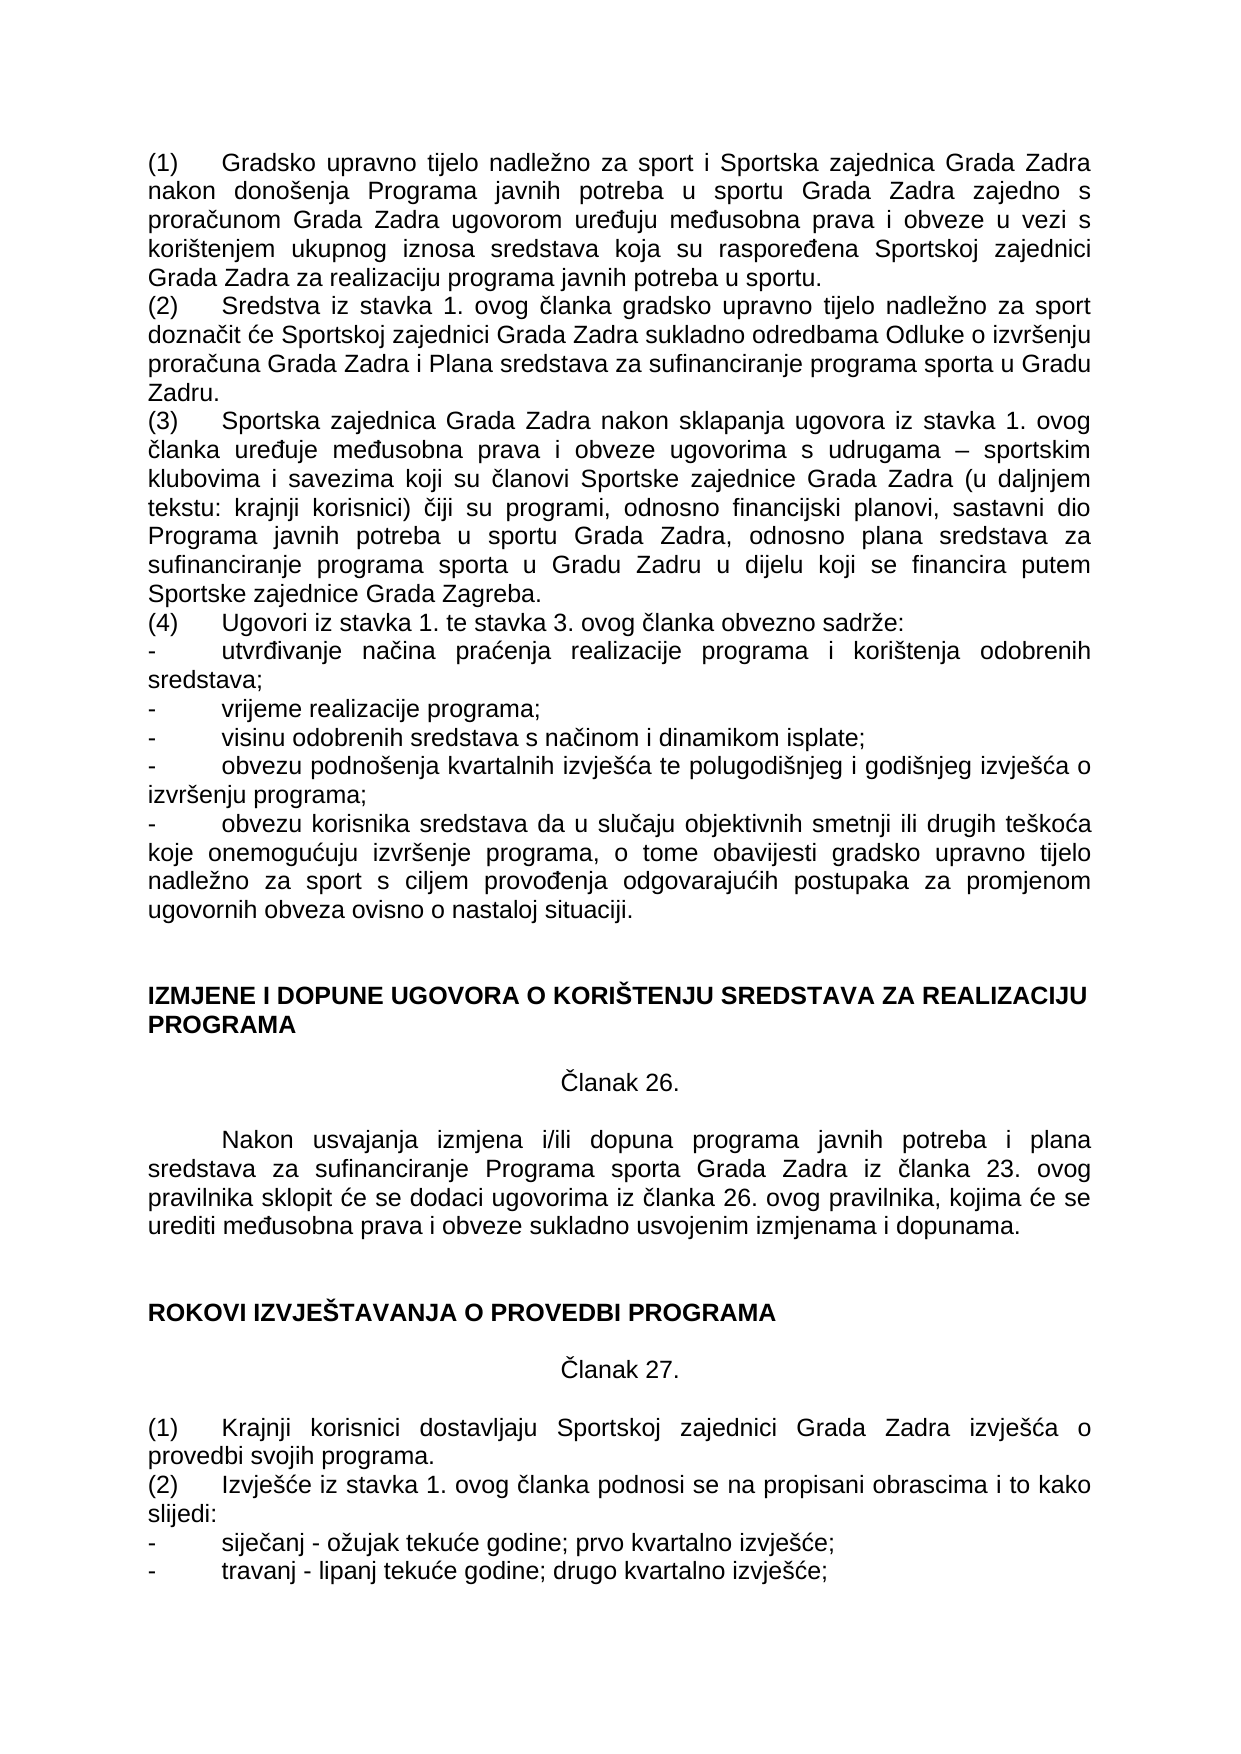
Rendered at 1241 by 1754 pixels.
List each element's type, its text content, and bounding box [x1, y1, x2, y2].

text (1) Gradsko upravno tijelo nadležno za sport i Sportska zajednica Grada Zadra nakon donošenja Programa javnih potreba u sportu Grada Zadra zajedno s proračunom Grada Zadra ugovorom uređuju međusobna prava i obveze u vezi s korištenjem ukupnog iznosa sredstava koja su raspoređena Sportskoj zajednici Grada Zadra za realizaciju programa javnih potreba u sportu. [148, 148, 1093, 291]
text - travanj - lipanj tekuće godine; drugo kvartalno izvješće; [148, 1556, 1093, 1585]
text (3) Sportska zajednica Grada Zadra nakon sklapanja ugovora iz stavka 1. ovog članka uređuje međusobna prava i obveze ugovorima s udrugama – sportskim klubovima i savezima koji su članovi Sportske zajednice Grada Zadra (u daljnjem tekstu: krajnji korisnici) čiji su programi, odnosno financijski planovi, sastavni dio Programa javnih potreba u sportu Grada Zadra, odnosno plana sredstava za sufinanciranje programa sporta u Gradu Zadru u dijelu koji se financira putem Sportske zajednice Grada Zagreba. [148, 406, 1093, 608]
text Članak 26. [148, 1068, 1093, 1096]
text - obvezu podnošenja kvartalnih izvješća te polugodišnjeg i godišnjeg izvješća o izvršenju programa; [148, 751, 1093, 809]
text - utvrđivanje načina praćenja realizacije programa i korištenja odobrenih sredstava; [148, 636, 1093, 694]
text - visinu odobrenih sredstava s načinom i dinamikom isplate; [148, 723, 1093, 751]
text - siječanj - ožujak tekuće godine; prvo kvartalno izvješće; [148, 1528, 1093, 1556]
text - vrijeme realizacije programa; [148, 694, 1093, 723]
text IZMJENE I DOPUNE UGOVORA O KORIŠTENJU SREDSTAVA ZA REALIZACIJU [148, 981, 1093, 1010]
text ROKOVI IZVJEŠTAVANJA O PROVEDBI PROGRAMA [148, 1298, 1093, 1326]
text (4) Ugovori iz stavka 1. te stavka 3. ovog članka obvezno sadrže: [148, 608, 1093, 636]
text (2) Sredstva iz stavka 1. ovog članka gradsko upravno tijelo nadležno za sport doznačit će Sportskoj zajednici Grada Zadra sukladno odredbama Odluke o izvršenju proračuna Grada Zadra i Plana sredstava za sufinanciranje programa sporta u Gradu Zadru. [148, 291, 1093, 406]
text Članak 27. [148, 1355, 1093, 1384]
text Nakon usvajanja izmjena i/ili dopuna programa javnih potreba i plana sredstava za sufinanciranje Programa sporta Grada Zadra iz članka 23. ovog pravilnika sklopit će se dodaci ugovorima iz članka 26. ovog pravilnika, kojima će se urediti međusobna prava i obveze sukladno usvojenim izmjenama i dopunama. [148, 1125, 1093, 1240]
text PROGRAMA [148, 1010, 1093, 1039]
text (2) Izvješće iz stavka 1. ovog članka podnosi se na propisani obrascima i to kako slijedi: [148, 1470, 1093, 1528]
text - obvezu korisnika sredstava da u slučaju objektivnih smetnji ili drugih teškoća koje onemogućuju izvršenje programa, o tome obavijesti gradsko upravno tijelo nadležno za sport s ciljem provođenja odgovarajućih postupaka za promjenom ugovornih obveza ovisno o nastaloj situaciji. [148, 809, 1093, 924]
text (1) Krajnji korisnici dostavljaju Sportskoj zajednici Grada Zadra izvješća o provedbi svojih programa. [148, 1413, 1093, 1470]
